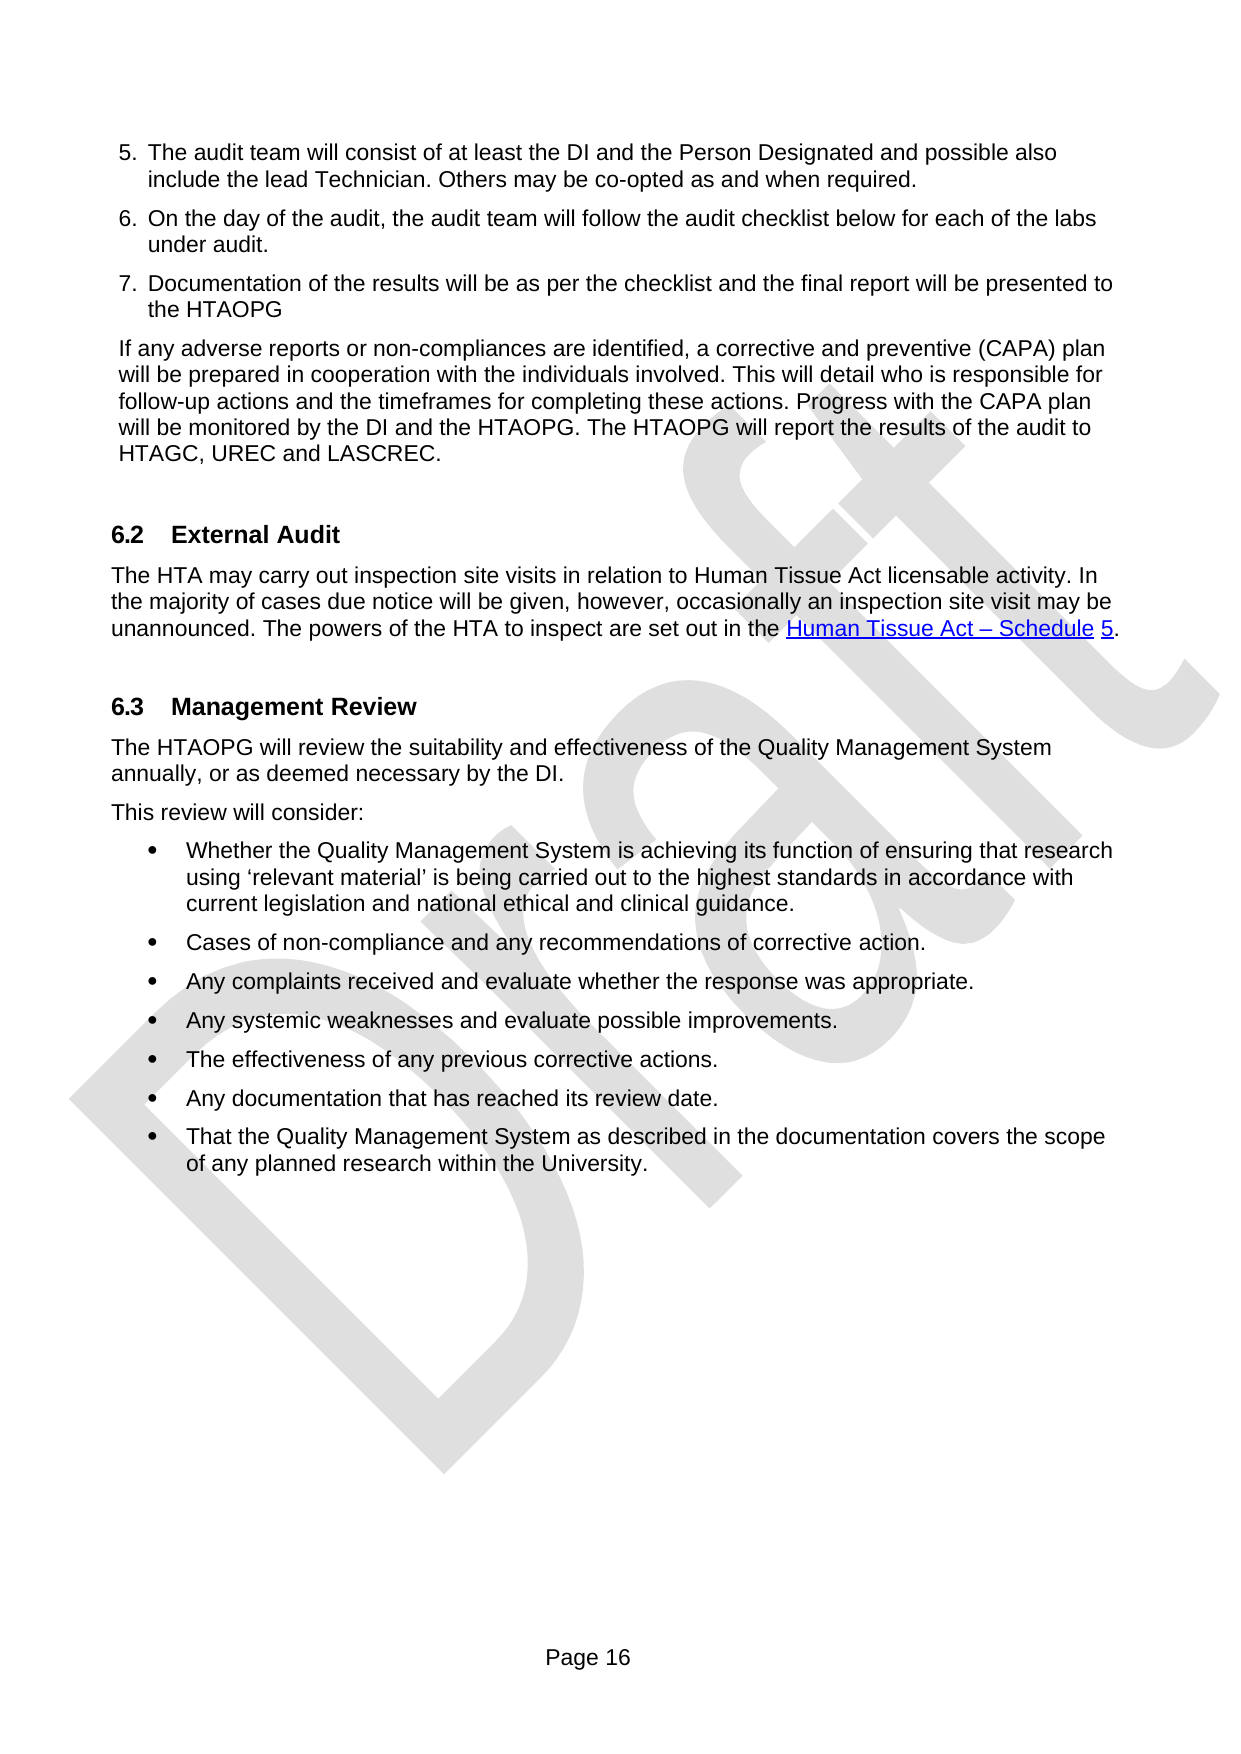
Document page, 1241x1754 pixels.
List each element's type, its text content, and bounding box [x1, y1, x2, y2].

list Documentation of the results will be as per the checklist and the final report will be presented to the HTAOPG [118, 270, 1122, 322]
text The HTA may carry out inspection site visits in relation to Human Tissue Act licensable activity. In the majority of cases due notice will be given, however, occasionally an inspection site visit may be unannounced. The powers of the HTA to inspect are set out in the Human Tissue Act – Schedule 5. [111, 562, 1120, 641]
list The audit team will consist of at least the DI and the Person Designated and possible also include the lead Technician. Others may be co-opted as and when required. [118, 139, 1122, 192]
list On the day of the audit, the audit team will follow the audit checklist below for each of the labs under audit. [118, 204, 1122, 257]
list That the Quality Management System as described in the documentation covers the scope of any planned research within the University. [148, 1123, 1113, 1176]
list Whether the Quality Management System is achieving its function of ensuring that research using ‘relevant material’ is being carried out to the highest standards in accordance with current legislation and national ethical and clinical guidance. [148, 837, 1121, 917]
text This review will consider: [111, 799, 1188, 825]
subtitle Management Review [111, 692, 1188, 721]
list The effectiveness of any previous corrective actions. [148, 1046, 1188, 1072]
list Any documentation that has reached its review date. [148, 1084, 1188, 1111]
text The HTAOPG will review the suitability and effectiveness of the Quality Management System annually, or as deemed necessary by the DI. [111, 733, 1055, 786]
subtitle External Audit [111, 521, 1188, 549]
list Any systemic weaknesses and evaluate possible improvements. [148, 1007, 1188, 1033]
list Cases of non-compliance and any recommendations of corrective action. [148, 929, 1188, 955]
list Any complaints received and evaluate whether the response was appropriate. [148, 968, 1188, 994]
text If any adverse reports or non-compliances are identified, a corrective and preventive (CAPA) plan will be prepared in cooperation with the individuals involved. This will detail who is responsible for follow-up actions and the timeframes for completing these actions. Progress with the CAPA plan will be monitored by the DI and the HTAOPG. The HTAOPG will report the results of the audit to HTAGC, UREC and LASCREC. [118, 335, 1122, 467]
